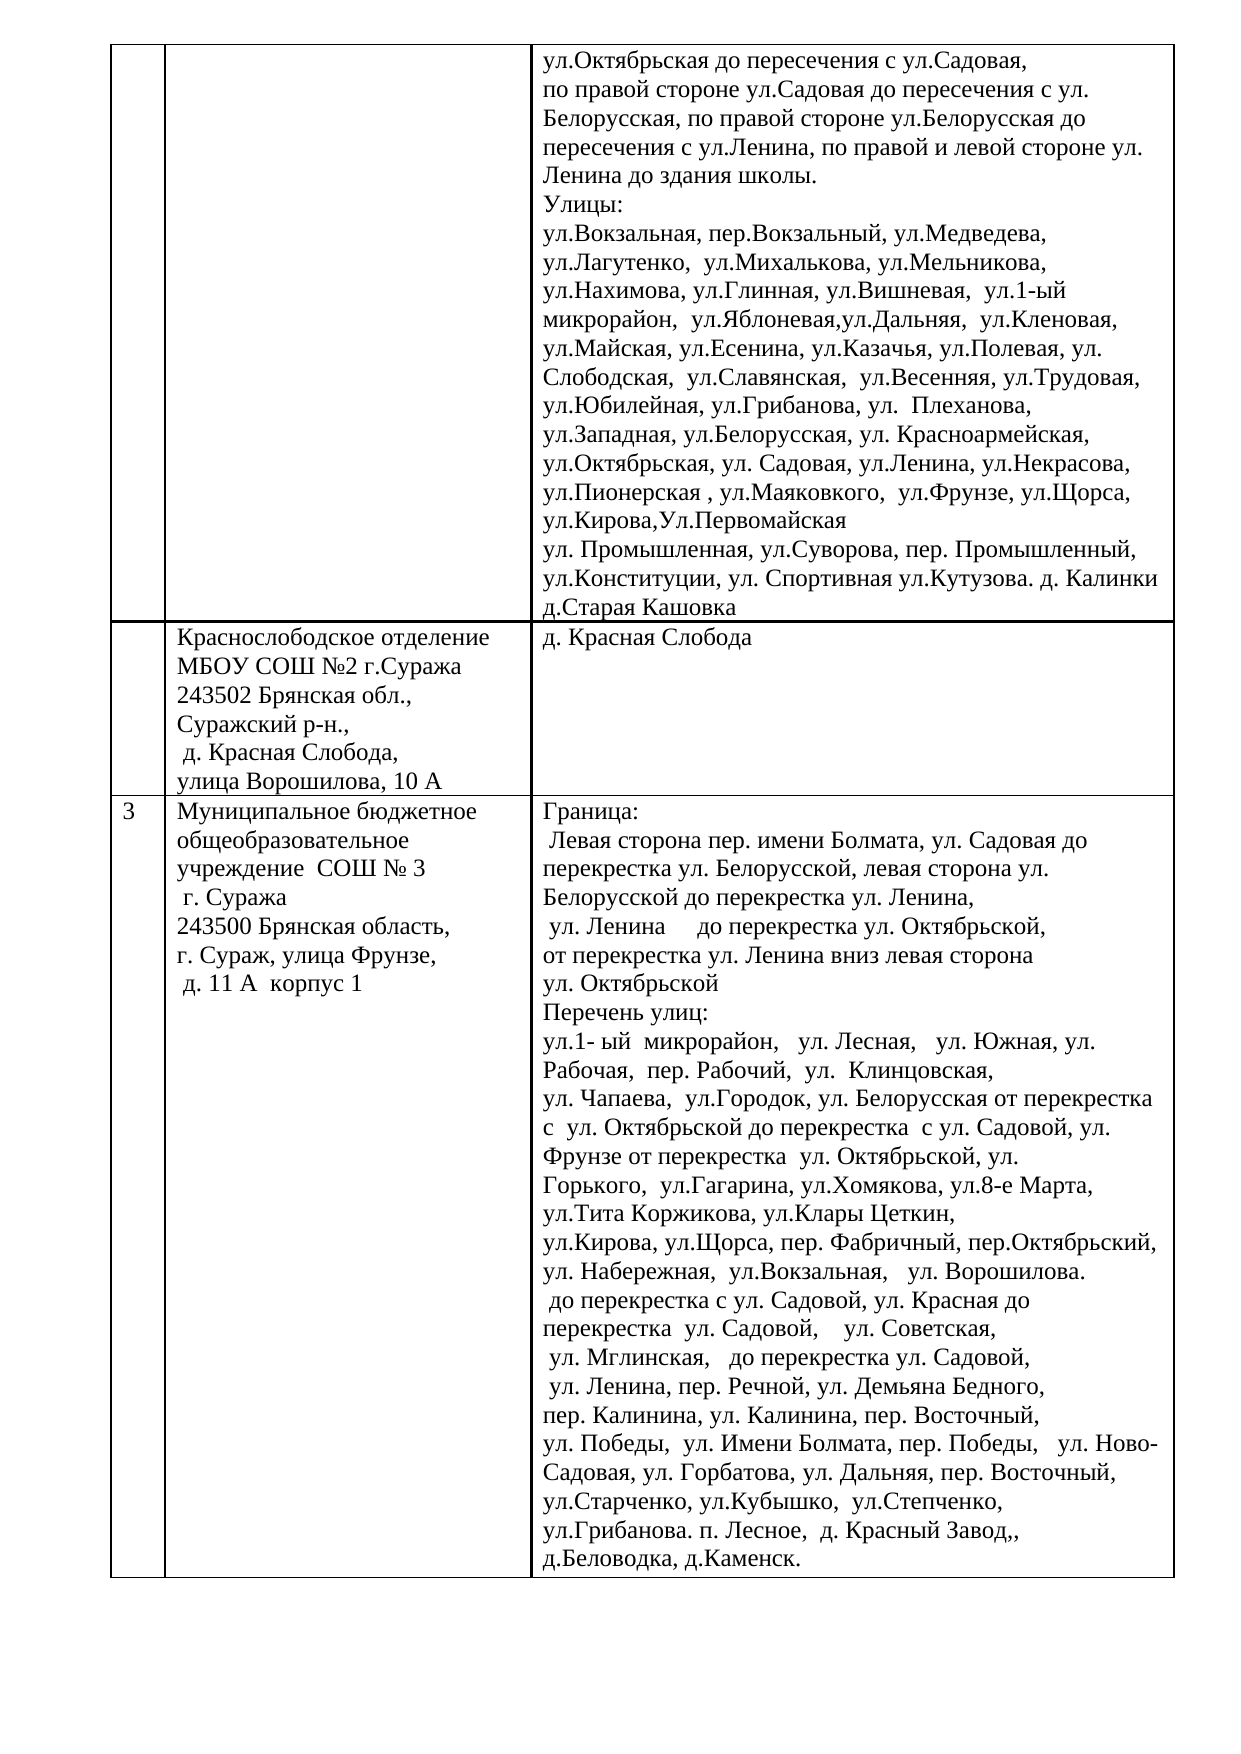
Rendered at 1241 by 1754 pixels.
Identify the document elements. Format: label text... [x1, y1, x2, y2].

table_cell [533, 45, 1173, 620]
table_cell Граница: Левая сторона пер. имени Болмата, ул. Садовая до перекрестка ул. Белорусской, левая сторона ул. Белорусской до перекрестка ул. Ленина, ул. Ленина до перекрестка ул. Октябрьской, от перекрестка ул. Ленина вниз левая сторона ул. Октябрьской Перечень улиц: ул.1- ый микрорайон, ул. Лесная, ул. Южная, ул. Рабочая, пер. Рабочий, ул. Клинцовская, ул. Чапаева, ул.Городок, ул. Белорусская от перекрестка с ул. Октябрьской до перекрестка с ул. Садовой, ул. Фрунзе от перекрестка ул. Октябрьской, ул. Горького, ул.Гагарина, ул.Хомякова, ул.8-е Марта, ул.Тита Коржикова, ул.Клары Цеткин, ул.Кирова, ул.Щорса, пер. Фабричный, пер.Октябрьский, ул. Набережная, ул.Вокзальная, ул. Ворошилова. до перекрестка с ул. Садовой, ул. Красная до перекрестка ул. Садовой, ул. Советская, ул. Мглинская, до перекрестка ул. Садовой, ул. Ленина, пер. Речной, ул. Демьяна Бедного, пер. Калинина, ул. Калинина, пер. Восточный, ул. Победы, ул. Имени Болмата, пер. Победы, ул. Ново-Садовая, ул. Горбатова, ул. Дальняя, пер. Восточный, ул.Старченко, ул.Кубышко, ул.Степченко, ул.Грибанова. п. Лесное, д. Красный Завод,, д.Беловодка, д.Каменск. [533, 796, 1173, 1577]
table_cell 3 [112, 796, 164, 1577]
table_cell [112, 623, 164, 795]
table_cell Муниципальное бюджетное общеобразовательное учреждение СОШ № 3 г. Суража 243500 Брянская область, г. Сураж, улица Фрунзе, д. 11 А корпус 1 [166, 796, 530, 1577]
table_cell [166, 45, 530, 620]
table_cell 2 [112, 45, 164, 620]
table_cell д. Красная Слобода [533, 623, 1173, 795]
table_cell Краснослободское отделение МБОУ СОШ №2 г.Суража 243502 Брянская обл., Суражский р-н., д. Красная Слобода, улица Ворошилова, 10 А [166, 623, 530, 795]
